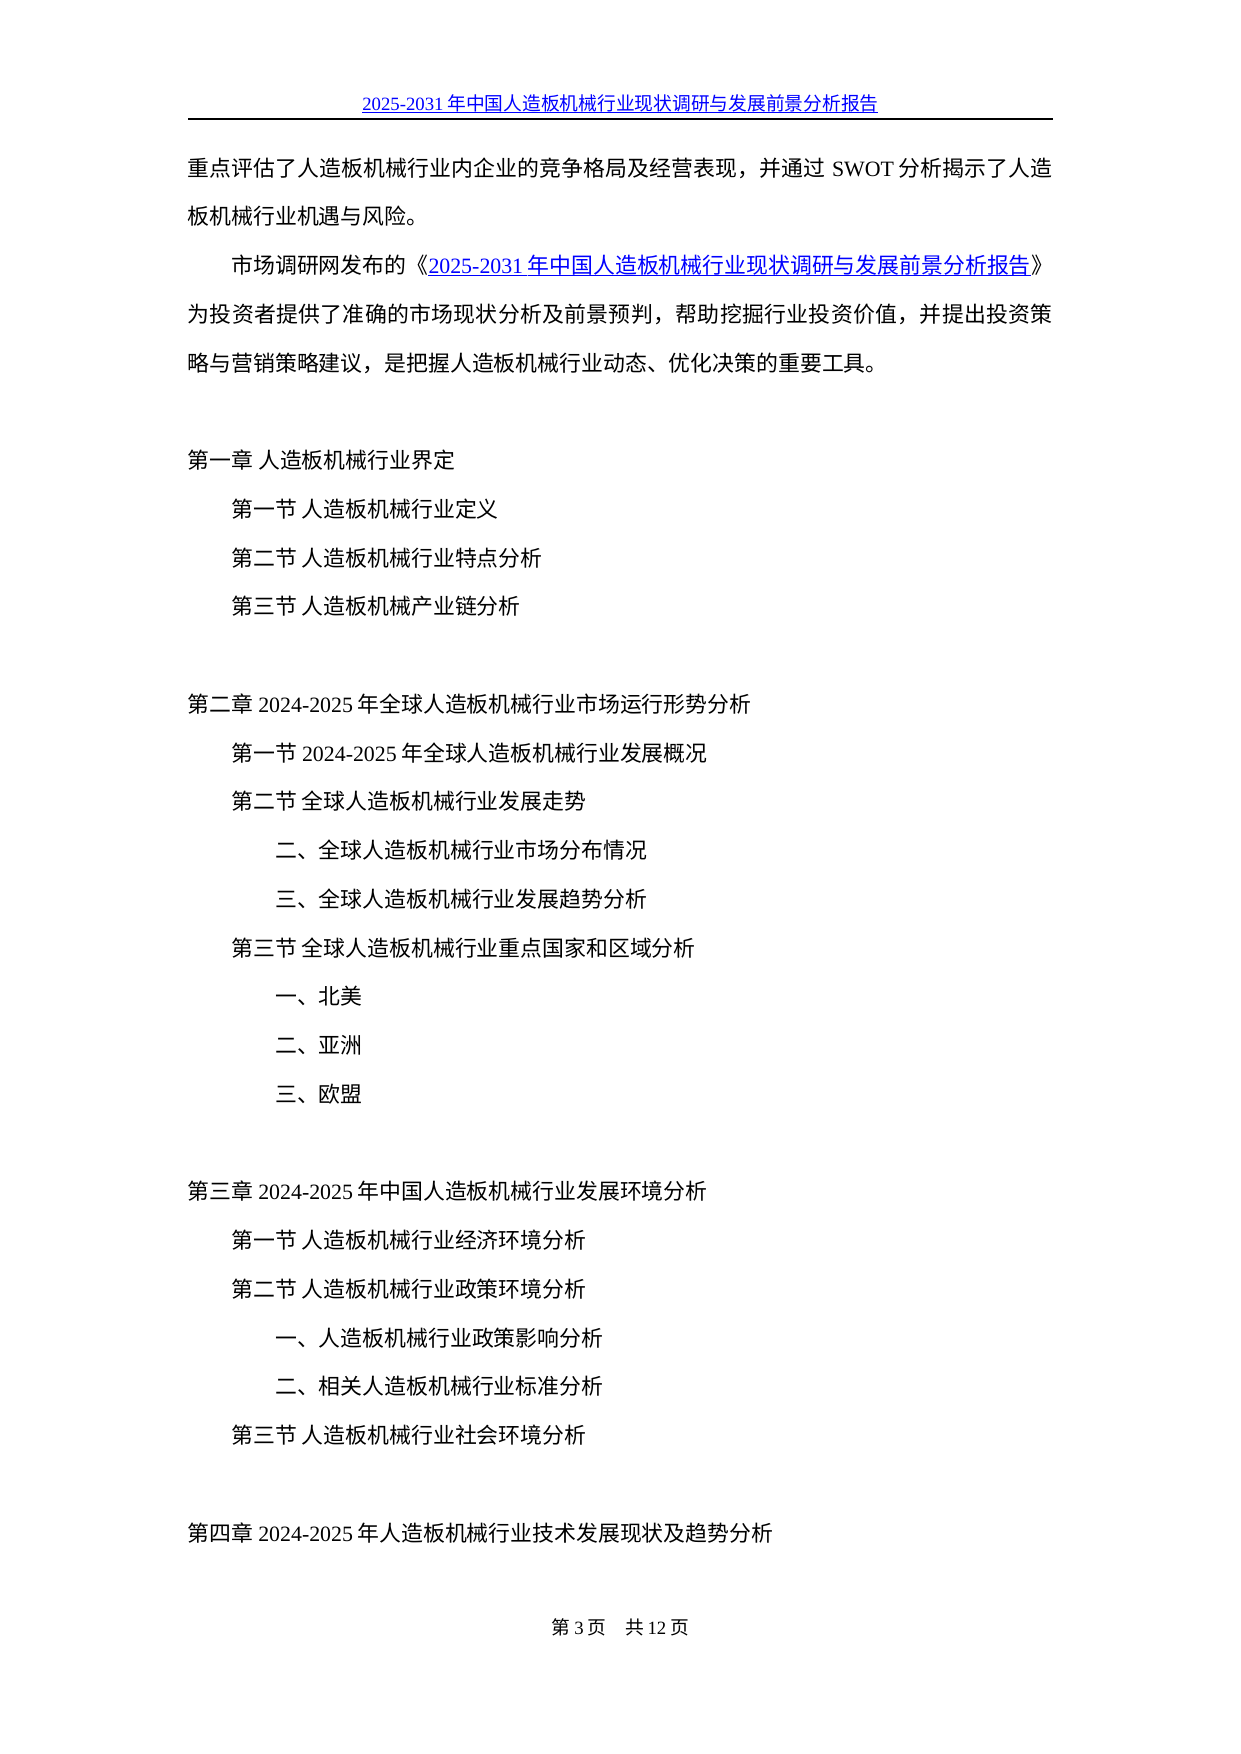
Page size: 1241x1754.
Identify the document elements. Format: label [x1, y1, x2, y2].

text [187, 150, 1053, 1548]
